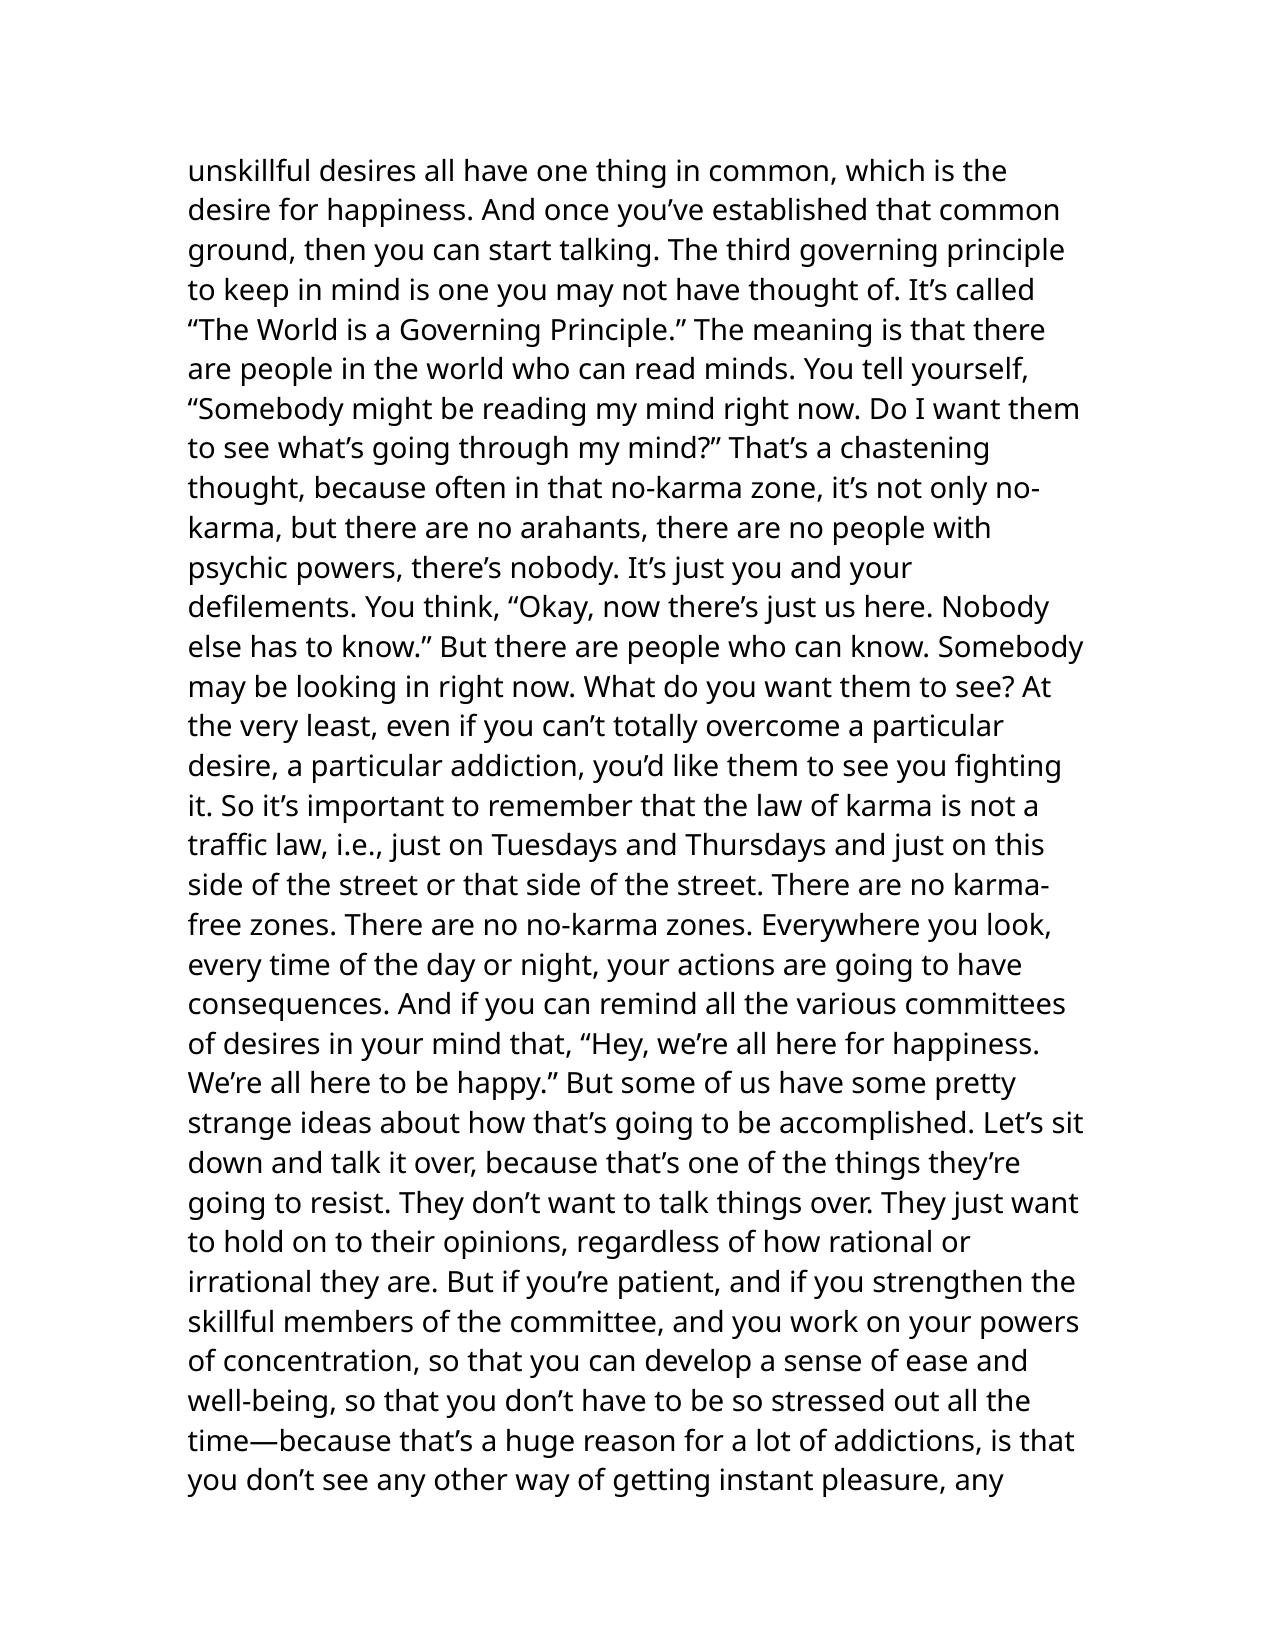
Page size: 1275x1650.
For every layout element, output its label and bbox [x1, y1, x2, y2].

text [187, 150, 1087, 1499]
